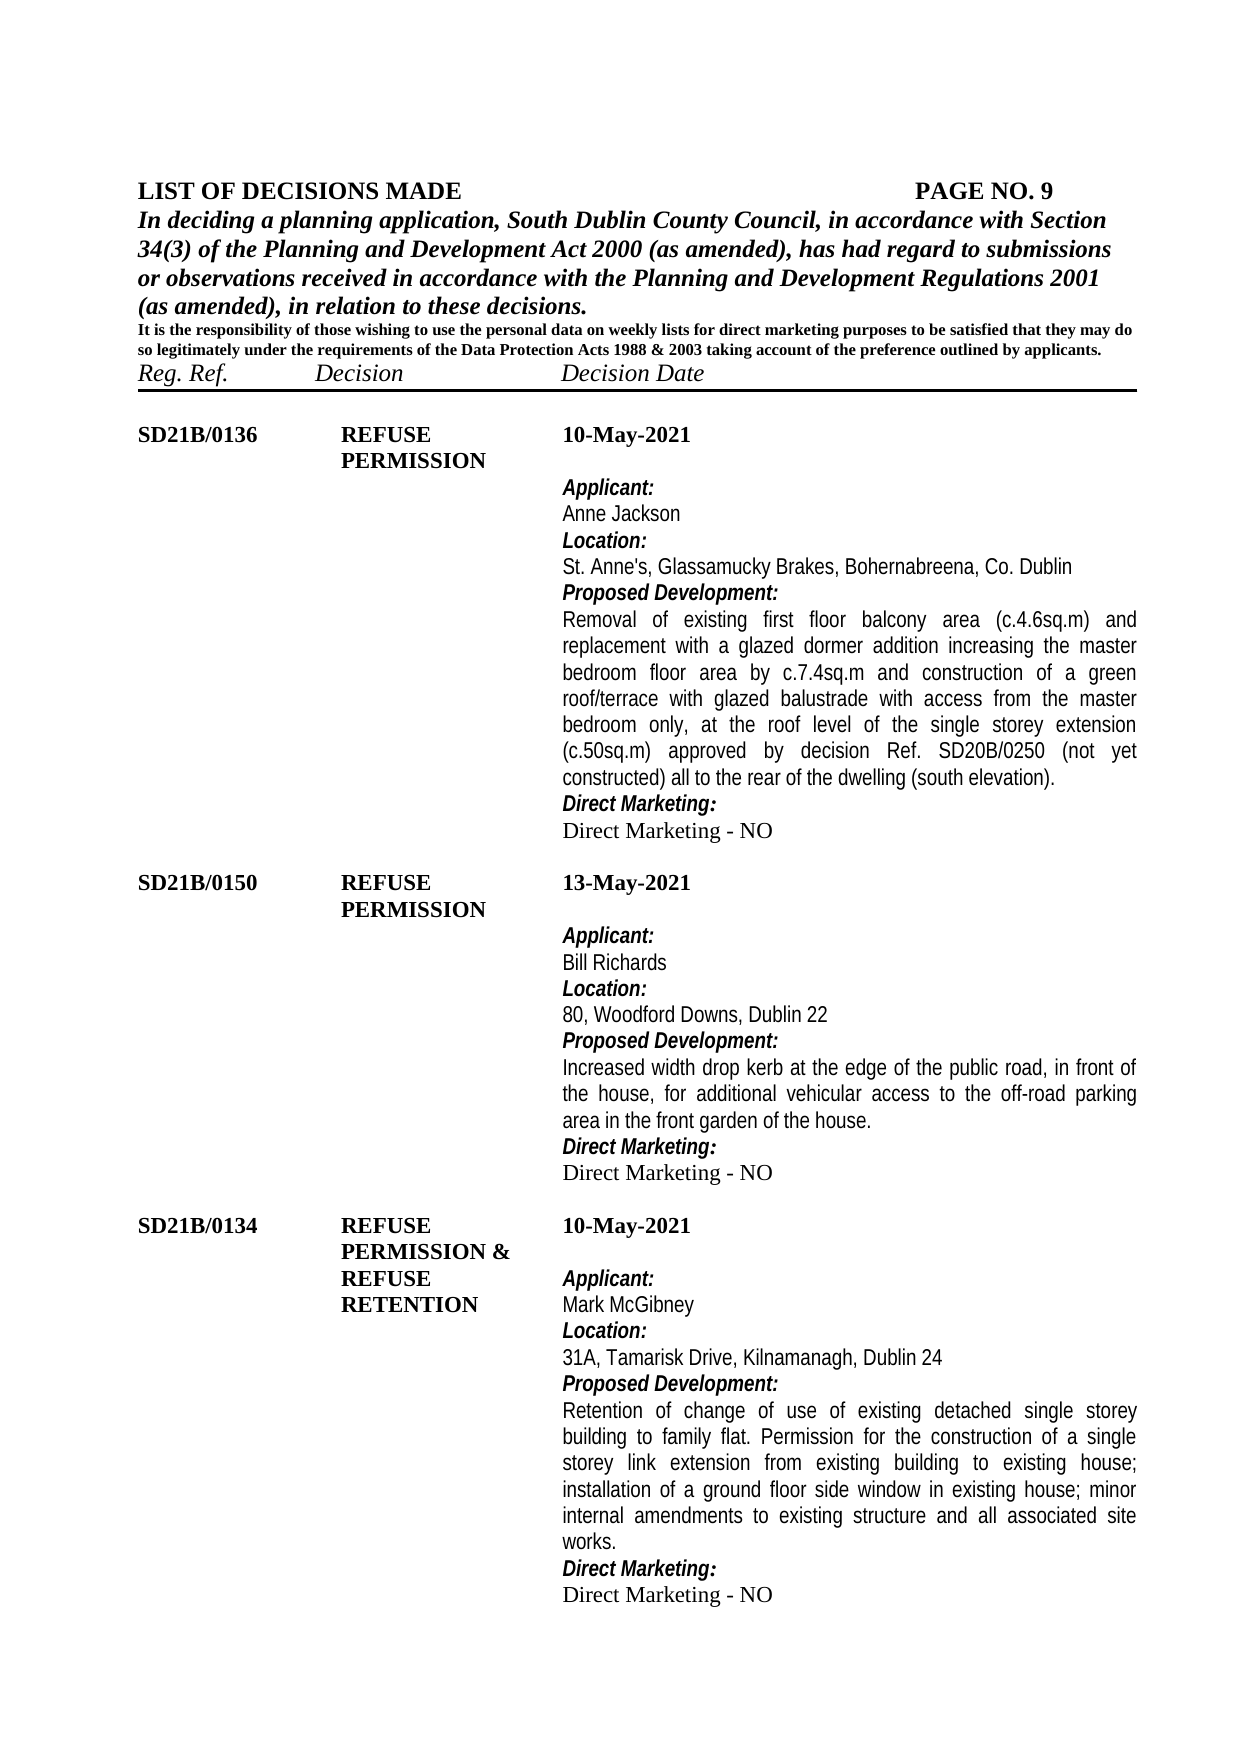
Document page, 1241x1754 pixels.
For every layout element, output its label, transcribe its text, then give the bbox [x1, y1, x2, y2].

table_cell REFUSE PERMISSION [330, 869, 551, 1212]
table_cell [330, 1212, 551, 1607]
table_cell SD21B/0150 [126, 869, 329, 1212]
table_cell 13-May-2021 Applicant: Bill Richards Location: 80, Woodford Downs, Dublin 22 Proposed Development: Increased width drop kerb at the edge of the public road, in front of the house, for additional vehicular access to the off-road parking area in the front garden of the house. Direct Marketing: Direct Marketing - NO [551, 869, 1149, 1212]
table_cell REFUSE PERMISSION [330, 421, 551, 869]
table_cell SD21B/0134 [126, 1212, 329, 1607]
table_cell 10-May-2021 Applicant: Anne Jackson Location: St. Anne's, Glassamucky Brakes, Bohernabreena, Co. Dublin Proposed Development: Removal of existing first floor balcony area (c.4.6sq.m) and replacement with a glazed dormer addition increasing the master bedroom floor area by c.7.4sq.m and construction of a green roof/terrace with glazed balustrade with access from the master bedroom only, at the roof level of the single storey extension (c.50sq.m) approved by decision Ref. SD20B/0250 (not yet constructed) all to the rear of the dwelling (south elevation). Direct Marketing: Direct Marketing - NO [551, 421, 1149, 869]
table_cell SD21B/0136 [126, 421, 329, 869]
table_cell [551, 1212, 1149, 1607]
